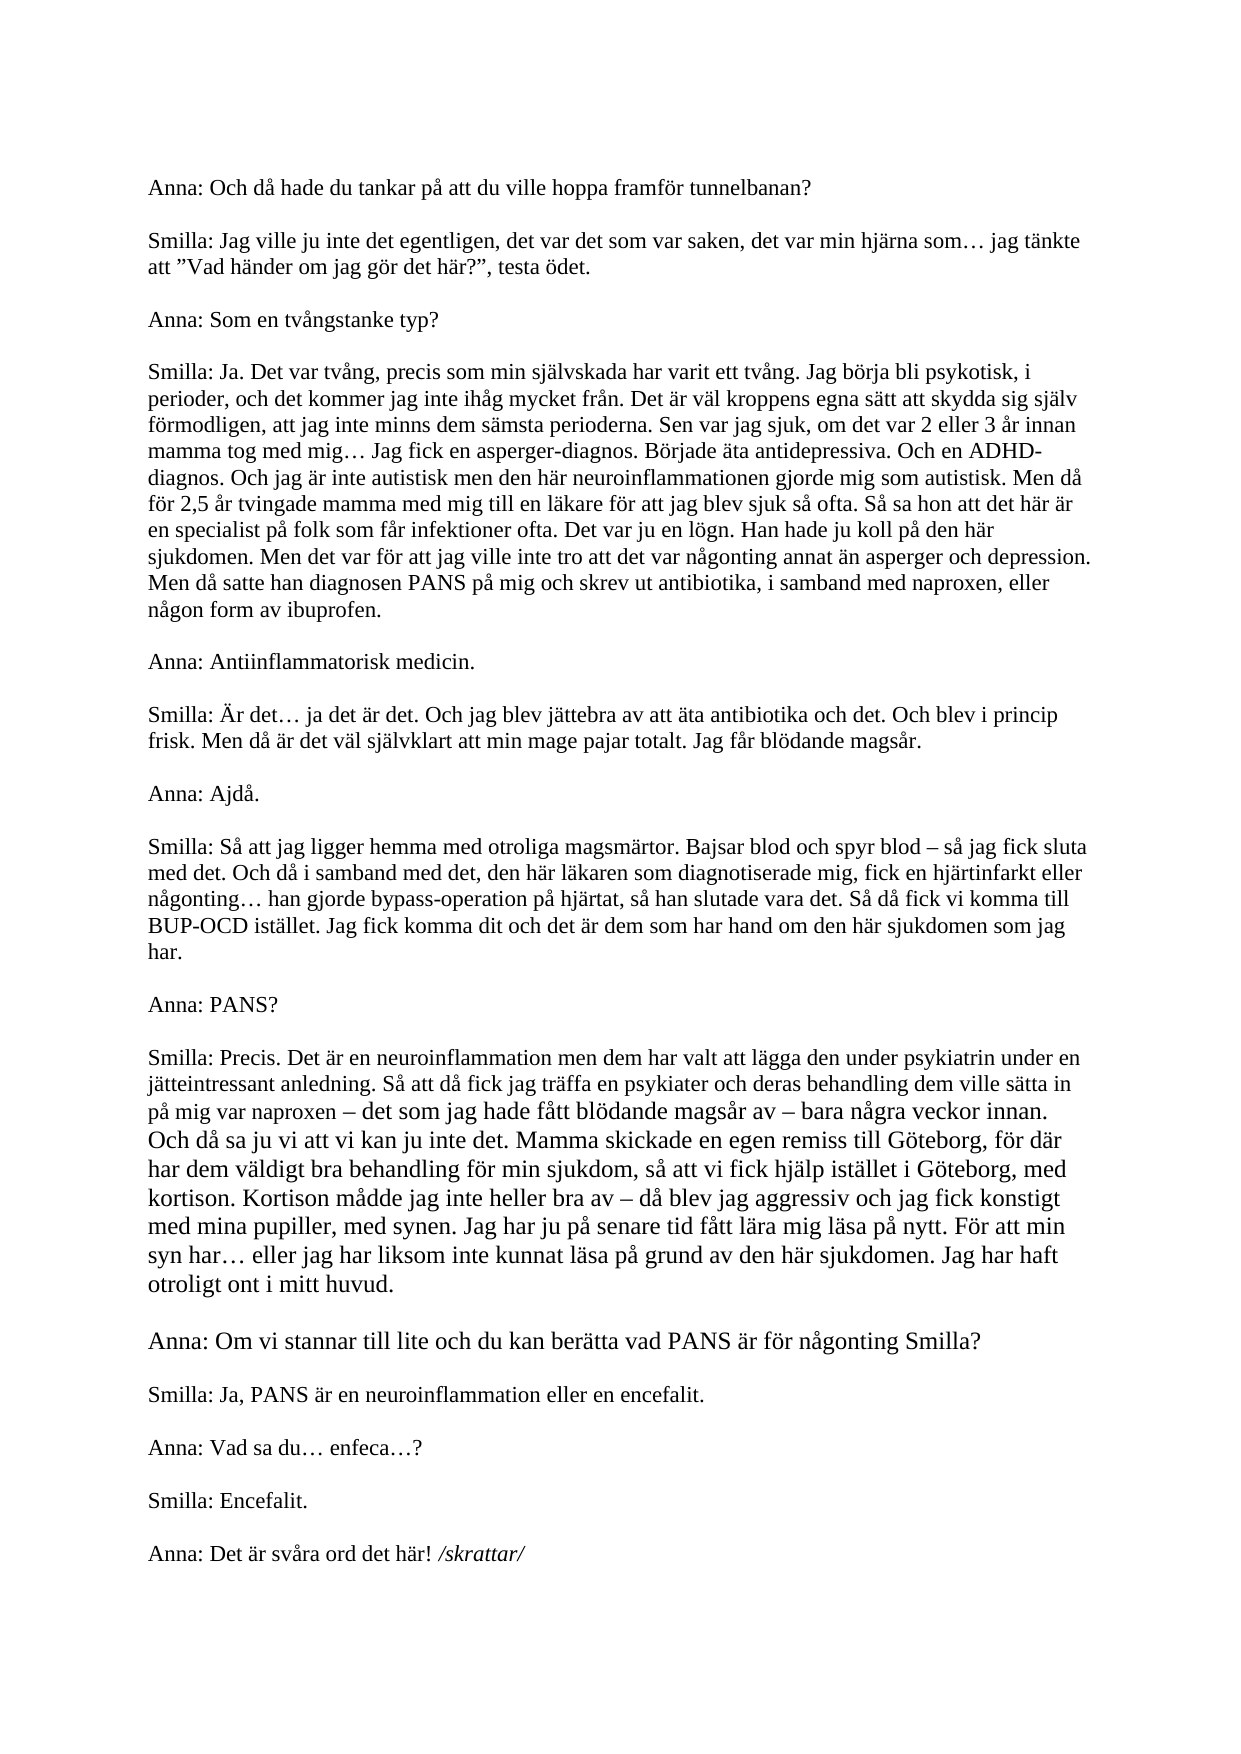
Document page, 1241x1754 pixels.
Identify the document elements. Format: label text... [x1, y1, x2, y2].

text Anna: Det är svåra ord det här! /skrattar/ [148, 1539, 1093, 1566]
text Smilla: Ja, PANS är en neuroinflammation eller en encefalit. [148, 1381, 1093, 1408]
text Smilla: Encefalit. [148, 1487, 1093, 1513]
text Anna: PANS? [148, 991, 1093, 1017]
text Smilla: Jag ville ju inte det egentligen, det var det som var saken, det var min hjärna som… jag tänkte att ”Vad händer om jag gör det här?”, testa ödet. [148, 227, 1093, 279]
text Smilla: Så att jag ligger hemma med otroliga magsmärtor. Bajsar blod och spyr blod – så jag fick sluta med det. Och då i samband med det, den här läkaren som diagnotiserade mig, fick en hjärtinfarkt eller någonting… han gjorde bypass-operation på hjärtat, så han slutade vara det. Så då fick vi komma till BUP-OCD istället. Jag fick komma dit och det är dem som har hand om den här sjukdomen som jag har. [148, 833, 1093, 964]
text Smilla: Precis. Det är en neuroinflammation men dem har valt att lägga den under psykiatrin under en jätteintressant anledning. Så att då fick jag träffa en psykiater och deras behandling dem ville sätta in på mig var naproxen – det som jag hade fått blödande magsår av – bara några veckor innan. Och då sa ju vi att vi kan ju inte det. Mamma skickade en egen remiss till Göteborg, för där har dem väldigt bra behandling för min sjukdom, så att vi fick hjälp istället i Göteborg, med kortison. Kortison mådde jag inte heller bra av – då blev jag aggressiv och jag fick konstigt med mina pupiller, med synen. Jag har ju på senare tid fått lära mig läsa på nytt. För att min syn har… eller jag har liksom inte kunnat läsa på grund av den här sjukdomen. Jag har haft otroligt ont i mitt huvud. [148, 1044, 1093, 1298]
text Anna: Antiinflammatorisk medicin. [148, 648, 1093, 675]
text Anna: Om vi stannar till lite och du kan berätta vad PANS är för någonting Smilla? [148, 1326, 1093, 1355]
text Anna: Vad sa du… enfeca…? [148, 1434, 1093, 1461]
text Anna: Ajdå. [148, 780, 1093, 806]
text Smilla: Är det… ja det är det. Och jag blev jättebra av att äta antibiotika och det. Och blev i princip frisk. Men då är det väl självklart att min mage pajar totalt. Jag får blödande magsår. [148, 701, 1093, 754]
text Smilla: Ja. Det var tvång, precis som min självskada har varit ett tvång. Jag börja bli psykotisk, i perioder, och det kommer jag inte ihåg mycket från. Det är väl kroppens egna sätt att skydda sig själv förmodligen, att jag inte minns dem sämsta perioderna. Sen var jag sjuk, om det var 2 eller 3 år innan mamma tog med mig… Jag fick en asperger-diagnos. Började äta antidepressiva. Och en ADHD-diagnos. Och jag är inte autistisk men den här neuroinflammationen gjorde mig som autistisk. Men då för 2,5 år tvingade mamma med mig till en läkare för att jag blev sjuk så ofta. Så sa hon att det här är en specialist på folk som får infektioner ofta. Det var ju en lögn. Han hade ju koll på den här sjukdomen. Men det var för att jag ville inte tro att det var någonting annat än asperger och depression. Men då satte han diagnosen PANS på mig och skrev ut antibiotika, i samband med naproxen, eller någon form av ibuprofen. [148, 358, 1093, 622]
text Anna: Och då hade du tankar på att du ville hoppa framför tunnelbanan? [148, 174, 1093, 200]
text Anna: Som en tvångstanke typ? [148, 306, 1093, 332]
